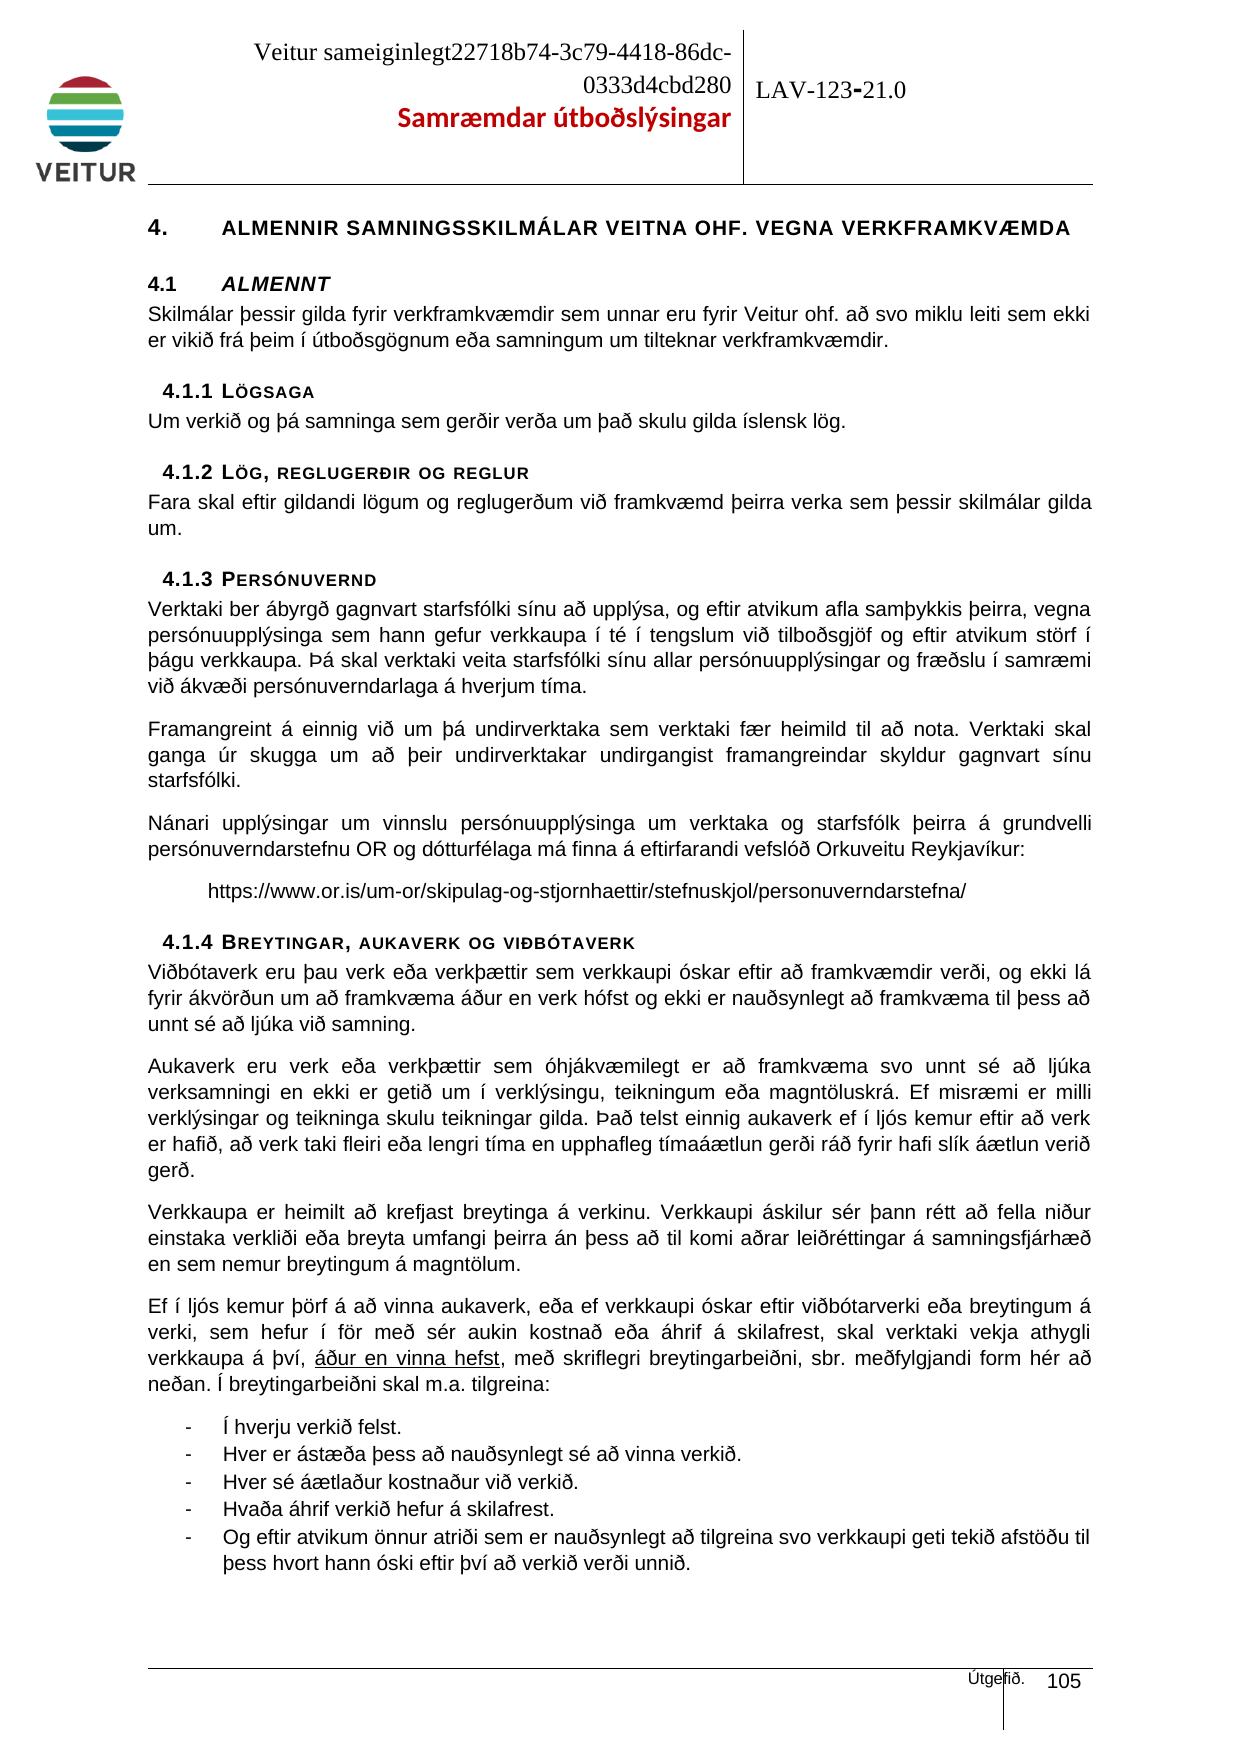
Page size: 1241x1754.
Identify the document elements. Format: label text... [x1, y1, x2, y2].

text Verkkaupa er heimilt að krefjast breytinga á verkinu. Verkkaupi áskilur sér þann rétt að fella niður einstaka verkliði eða breyta umfangi þeirra án þess að til komi aðrar leiðréttingar á samningsfjárhæð en sem nemur breytingum á magntölum. [148, 1200, 1093, 1276]
subtitle Persónuvernd [162, 566, 1093, 590]
subtitle Lögsaga [162, 378, 1093, 402]
text Fara skal eftir gildandi lögum og reglugerðum við framkvæmd þeirra verka sem þessir skilmálar gilda um. [148, 490, 1093, 539]
list Hver er ástæða þess að nauðsynlegt sé að vinna verkið. [185, 1442, 1093, 1467]
text Aukaverk eru verk eða verkþættir sem óhjákvæmilegt er að framkvæma svo unnt sé að ljúka verksamningi en ekki er getið um í verklýsingu, teikningum eða magntöluskrá. Ef misræmi er milli verklýsingar og teikninga skulu teikningar gilda. Það telst einnig aukaverk ef í ljós kemur eftir að verk er hafið, að verk taki fleiri eða lengri tíma en upphafleg tímaáætlun gerði ráð fyrir hafi slík áætlun verið gerð. [148, 1054, 1093, 1182]
subtitle Breytingar, aukaverk og viðbótaverk [162, 930, 1093, 954]
text Ef í ljós kemur þörf á að vinna aukaverk, eða ef verkkaupi óskar eftir viðbótarverki eða breytingum á verki, sem hefur í för með sér aukin kostnað eða áhrif á skilafrest, skal verktaki vekja athygli verkkaupa á því, áður en vinna hefst, með skriflegri breytingarbeiðni, sbr. meðfylgjandi form hér að neðan. Í breytingarbeiðni skal m.a. tilgreina: [148, 1294, 1093, 1396]
text Viðbótaverk eru þau verk eða verkþættir sem verkkaupi óskar eftir að framkvæmdir verði, og ekki lá fyrir ákvörðun um að framkvæma áður en verk hófst og ekki er nauðsynlegt að framkvæma til þess að unnt sé að ljúka við samning. [148, 960, 1093, 1036]
subtitle Lög, reglugerðir og reglur [162, 459, 1093, 483]
picture [28, 71, 142, 187]
list Hver sé áætlaður kostnaður við verkið. [185, 1469, 1093, 1494]
list Hvaða áhrif verkið hefur á skilafrest. [185, 1496, 1093, 1522]
list Og eftir atvikum önnur atriði sem er nauðsynlegt að tilgreina svo verkkaupi geti tekið afstöðu til þess hvort hann óski eftir því að verkið verði unnið. [185, 1524, 1093, 1575]
text Framangreint á einnig við um þá undirverktaka sem verktaki fær heimild til að nota. Verktaki skal ganga úr skugga um að þeir undirverktakar undirgangist framangreindar skyldur gagnvart sínu starfsfólki. [148, 717, 1093, 792]
text Um verkið og þá samninga sem gerðir verða um það skulu gilda íslensk lög. [148, 409, 1093, 433]
text Nánari upplýsingar um vinnslu persónuupplýsinga um verktaka og starfsfólk þeirra á grundvelli persónuverndarstefnu OR og dótturfélaga má finna á eftirfarandi vefslóð Orkuveitu Reykjavíkur: [148, 811, 1093, 861]
text Skilmálar þessir gilda fyrir verkframkvæmdir sem unnar eru fyrir Veitur ohf. að svo miklu leiti sem ekki er vikið frá þeim í útboðsgögnum eða samningum um tilteknar verkframkvæmdir. [148, 302, 1093, 352]
subtitle Almennir Samningsskilmálar Veitna ohf. vegna verkframkvæmda [148, 214, 1093, 240]
subtitle Almennt [148, 272, 1093, 296]
text https://www.or.is/um-or/skipulag-og-stjornhaettir/stefnuskjol/personuverndarstefna/ [148, 879, 1093, 903]
list Í hverju verkið felst. [185, 1414, 1093, 1440]
text Verktaki ber ábyrgð gagnvart starfsfólki sínu að upplýsa, og eftir atvikum afla samþykkis þeirra, vegna persónuupplýsinga sem hann gefur verkkaupa í té í tengslum við tilboðsgjöf og eftir atvikum störf í þágu verkkaupa. Þá skal verktaki veita starfsfólki sínu allar persónuupplýsingar og fræðslu í samræmi við ákvæði persónuverndarlaga á hverjum tíma. [148, 597, 1093, 698]
